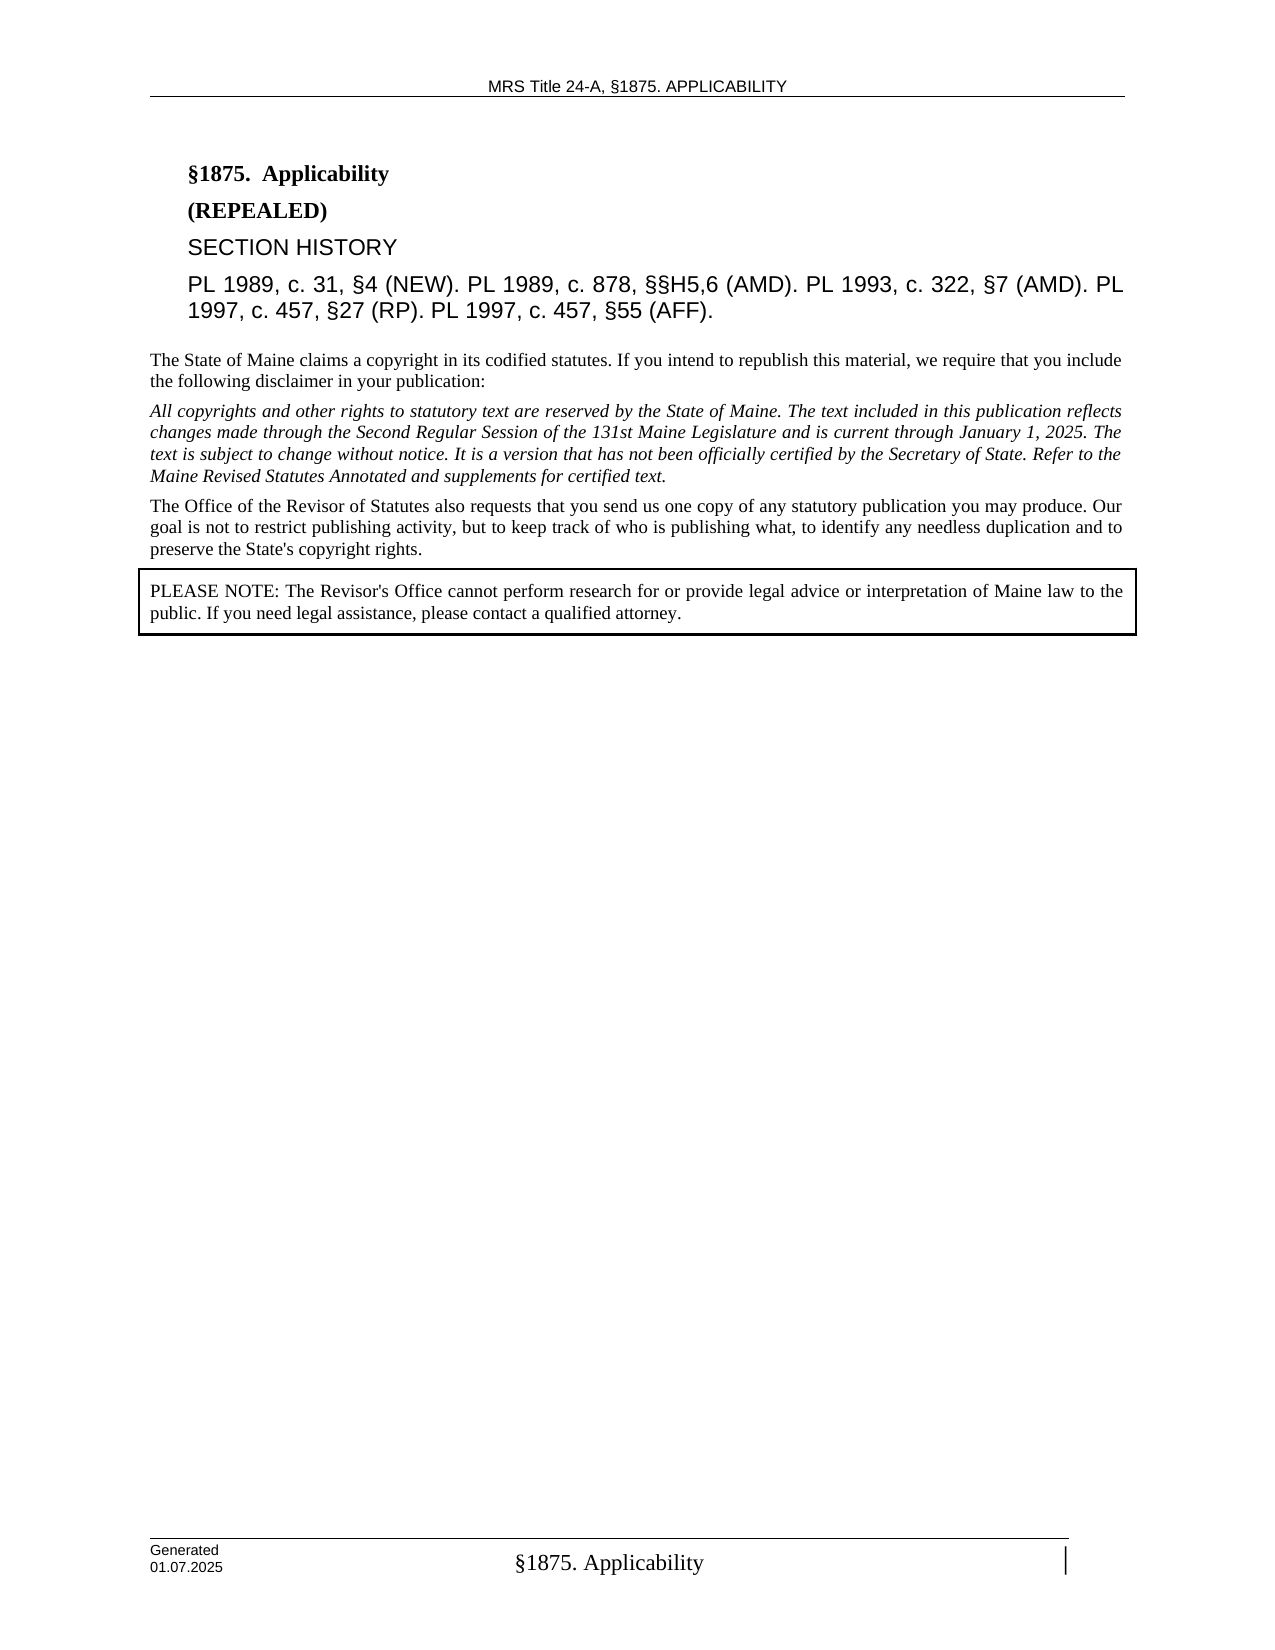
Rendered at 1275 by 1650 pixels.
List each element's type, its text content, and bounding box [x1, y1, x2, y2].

text The State of Maine claims a copyright in its codified statutes. If you intend to republish this material, we require that you include the following disclaimer in your publication: [150, 348, 1125, 392]
text All copyrights and other rights to statutory text are reserved by the State of Maine. The text included in this publication reflects changes made through the Second Regular Session of the 131st Maine Legislature and is current through January 1, 2025 . The text is subject to change without notice. It is a version that has not been officially certified by the Secretary of State. Refer to the Maine Revised Statutes Annotated and supplements for certified text. [150, 400, 1125, 486]
text SECTION HISTORY [187, 234, 1125, 260]
text PL 1989, c. 31, §4 (NEW). PL 1989, c. 878, §§H5,6 (AMD). PL 1993, c. 322, §7 (AMD). PL 1997, c. 457, §27 (RP). PL 1997, c. 457, §55 (AFF). [187, 271, 1125, 323]
text §1875. Applicability [187, 160, 1125, 187]
text The Office of the Revisor of Statutes also requests that you send us one copy of any statutory publication you may produce. Our goal is not to restrict publishing activity, but to keep track of who is publishing what, to identify any needless duplication and to preserve the State's copyright rights. [150, 494, 1125, 559]
text PLEASE NOTE: The Revisor's Office cannot perform research for or provide legal advice or interpretation of Maine law to the public. If you need legal assistance, please contact a qualified attorney. [140, 570, 1135, 633]
text (REPEALED) [187, 197, 1125, 223]
